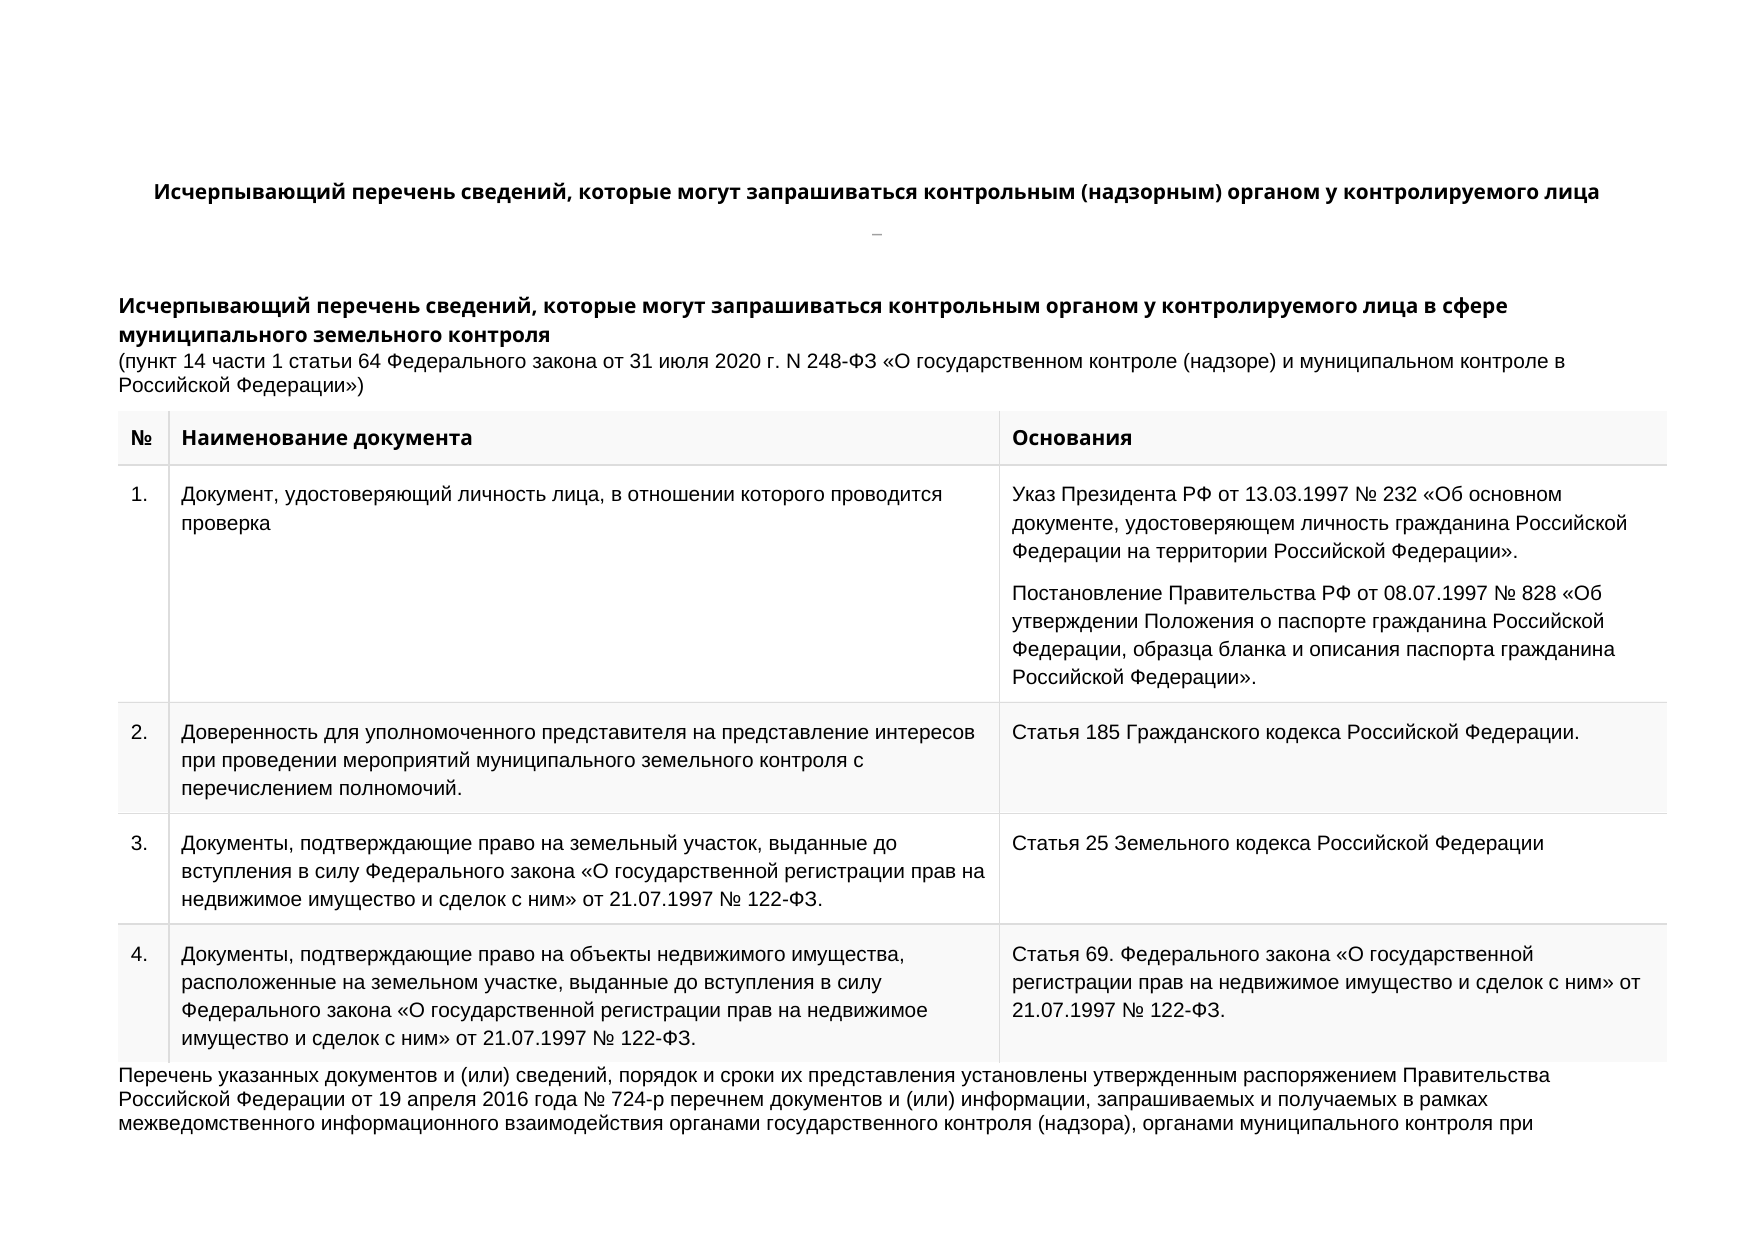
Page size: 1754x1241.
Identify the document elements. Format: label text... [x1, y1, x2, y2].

table_cell 1. [118, 466, 168, 701]
table_header Наименование документа [170, 411, 999, 464]
text Исчерпывающий перечень сведений, которые могут запрашиваться контрольным органом у контролируемого лица в сфере муниципального земельного контроля [118, 292, 1636, 348]
table_header Основания [1000, 411, 1667, 464]
table_cell Статья 69. Федерального закона «О государственной регистрации прав на недвижимое имущество и сделок с ним» от 21.07.1997 № 122-ФЗ. [1000, 925, 1667, 1062]
table_cell Указ Президента РФ от 13.03.1997 № 232 «Об основном документе, удостоверяющем личность гражданина Российской Федерации на территории Российской Федерации». Постановление Правительства РФ от 08.07.1997 № 828 «Об утверждении Положения о паспорте гражданина Российской Федерации, образца бланка и описания паспорта гражданина Российской Федерации». [1000, 466, 1667, 701]
text Исчерпывающий перечень сведений, которые могут запрашиваться контрольным (надзорным) органом у контролируемого лица [118, 177, 1636, 206]
table_cell 4. [118, 925, 168, 1062]
table_cell Документ, удостоверяющий личность лица, в отношении которого проводится проверка [170, 466, 999, 701]
table_header № [118, 411, 168, 464]
table_cell Статья 25 Земельного кодекса Российской Федерации [1000, 814, 1667, 923]
table_cell 2. [118, 703, 168, 812]
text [118, 1062, 1636, 1134]
text (пункт 14 части 1 статьи 64 Федерального закона от 31 июля 2020 г. N 248-ФЗ «О государственном контроле (надзоре) и муниципальном контроле в Российской Федерации») [118, 348, 1636, 396]
table_cell Документы, подтверждающие право на объекты недвижимого имущества, расположенные на земельном участке, выданные до вступления в силу Федерального закона «О государственной регистрации прав на недвижимое имущество и сделок с ним» от 21.07.1997 № 122-ФЗ. [170, 925, 999, 1062]
table_cell Статья 185 Гражданского кодекса Российской Федерации. [1000, 703, 1667, 812]
table_cell Документы, подтверждающие право на земельный участок, выданные до вступления в силу Федерального закона «О государственной регистрации прав на недвижимое имущество и сделок с ним» от 21.07.1997 № 122-ФЗ. [170, 814, 999, 923]
table_cell Доверенность для уполномоченного представителя на представление интересов при проведении мероприятий муниципального земельного контроля с перечислением полномочий. [170, 703, 999, 812]
table_cell 3. [118, 814, 168, 923]
